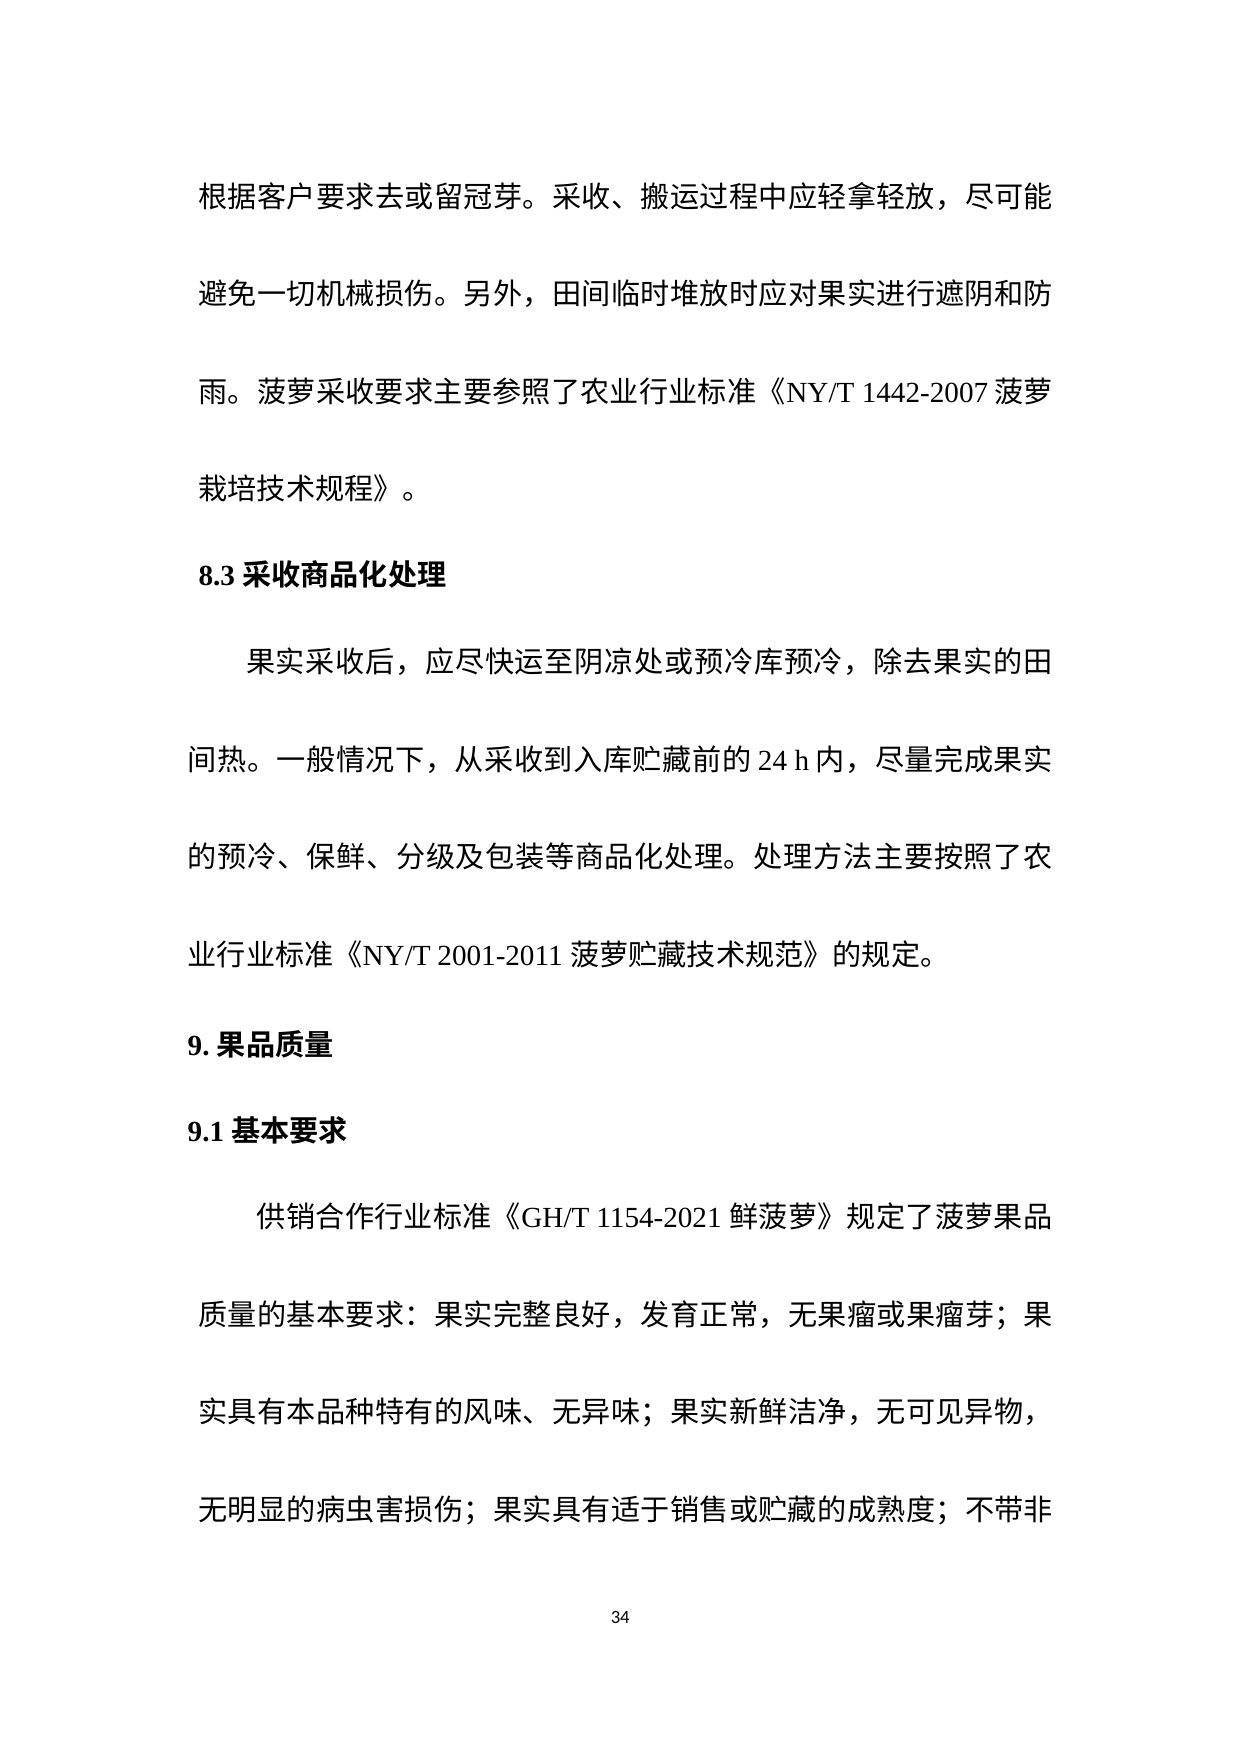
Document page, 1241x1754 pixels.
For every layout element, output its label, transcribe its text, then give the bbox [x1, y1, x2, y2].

text 9.1 基本要求 [187, 1096, 1053, 1161]
text 8.3 采收商品化处理 [198, 541, 1053, 606]
text 9. 果品质量 [187, 1010, 638, 1075]
text 果实采收后，应尽快运至阴凉处或预冷库预冷，除去果实的田间热。一般情况下，从采收到入库贮藏前的24 h内，尽量完成果实的预冷、保鲜、分级及包装等商品化处理。处理方法主要按照了农业行业标准《NY/T 2001-2011 菠萝贮藏技术规范》的规定。 [187, 628, 1053, 985]
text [198, 1182, 1053, 1540]
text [198, 162, 1053, 519]
